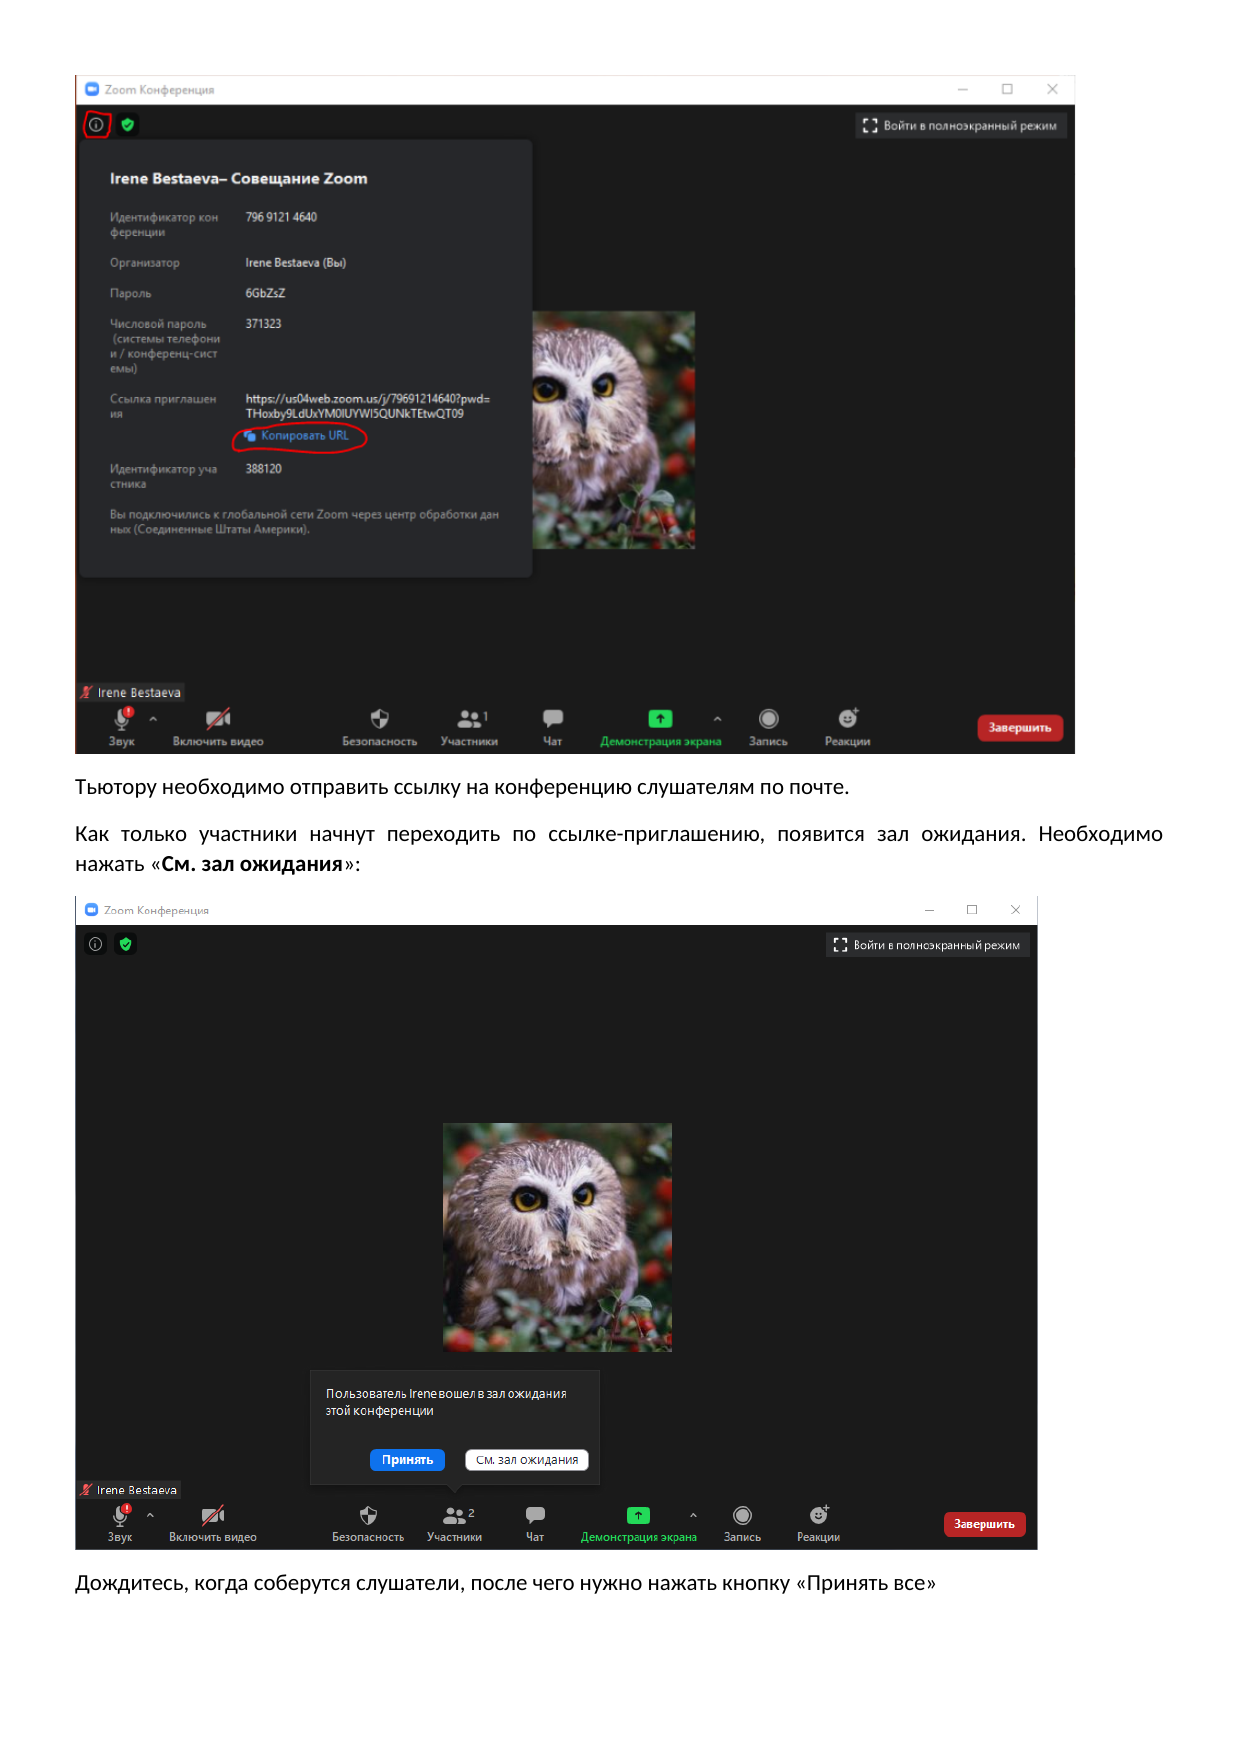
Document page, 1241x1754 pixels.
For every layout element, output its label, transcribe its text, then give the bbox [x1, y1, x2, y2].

text Дождитесь, когда соберутся слушатели, после чего нужно нажать кнопку «Принять все» [75, 1568, 1165, 1596]
picture [75, 896, 1038, 1550]
text Как только участники начнут переходить по ссылке-приглашению, появится зал ожидания. Необходимо нажать «См. зал ожидания»: [75, 819, 1165, 877]
picture [75, 75, 1076, 754]
text Тьютору необходимо отправить ссылку на конференцию слушателям по почте. [75, 772, 1165, 800]
